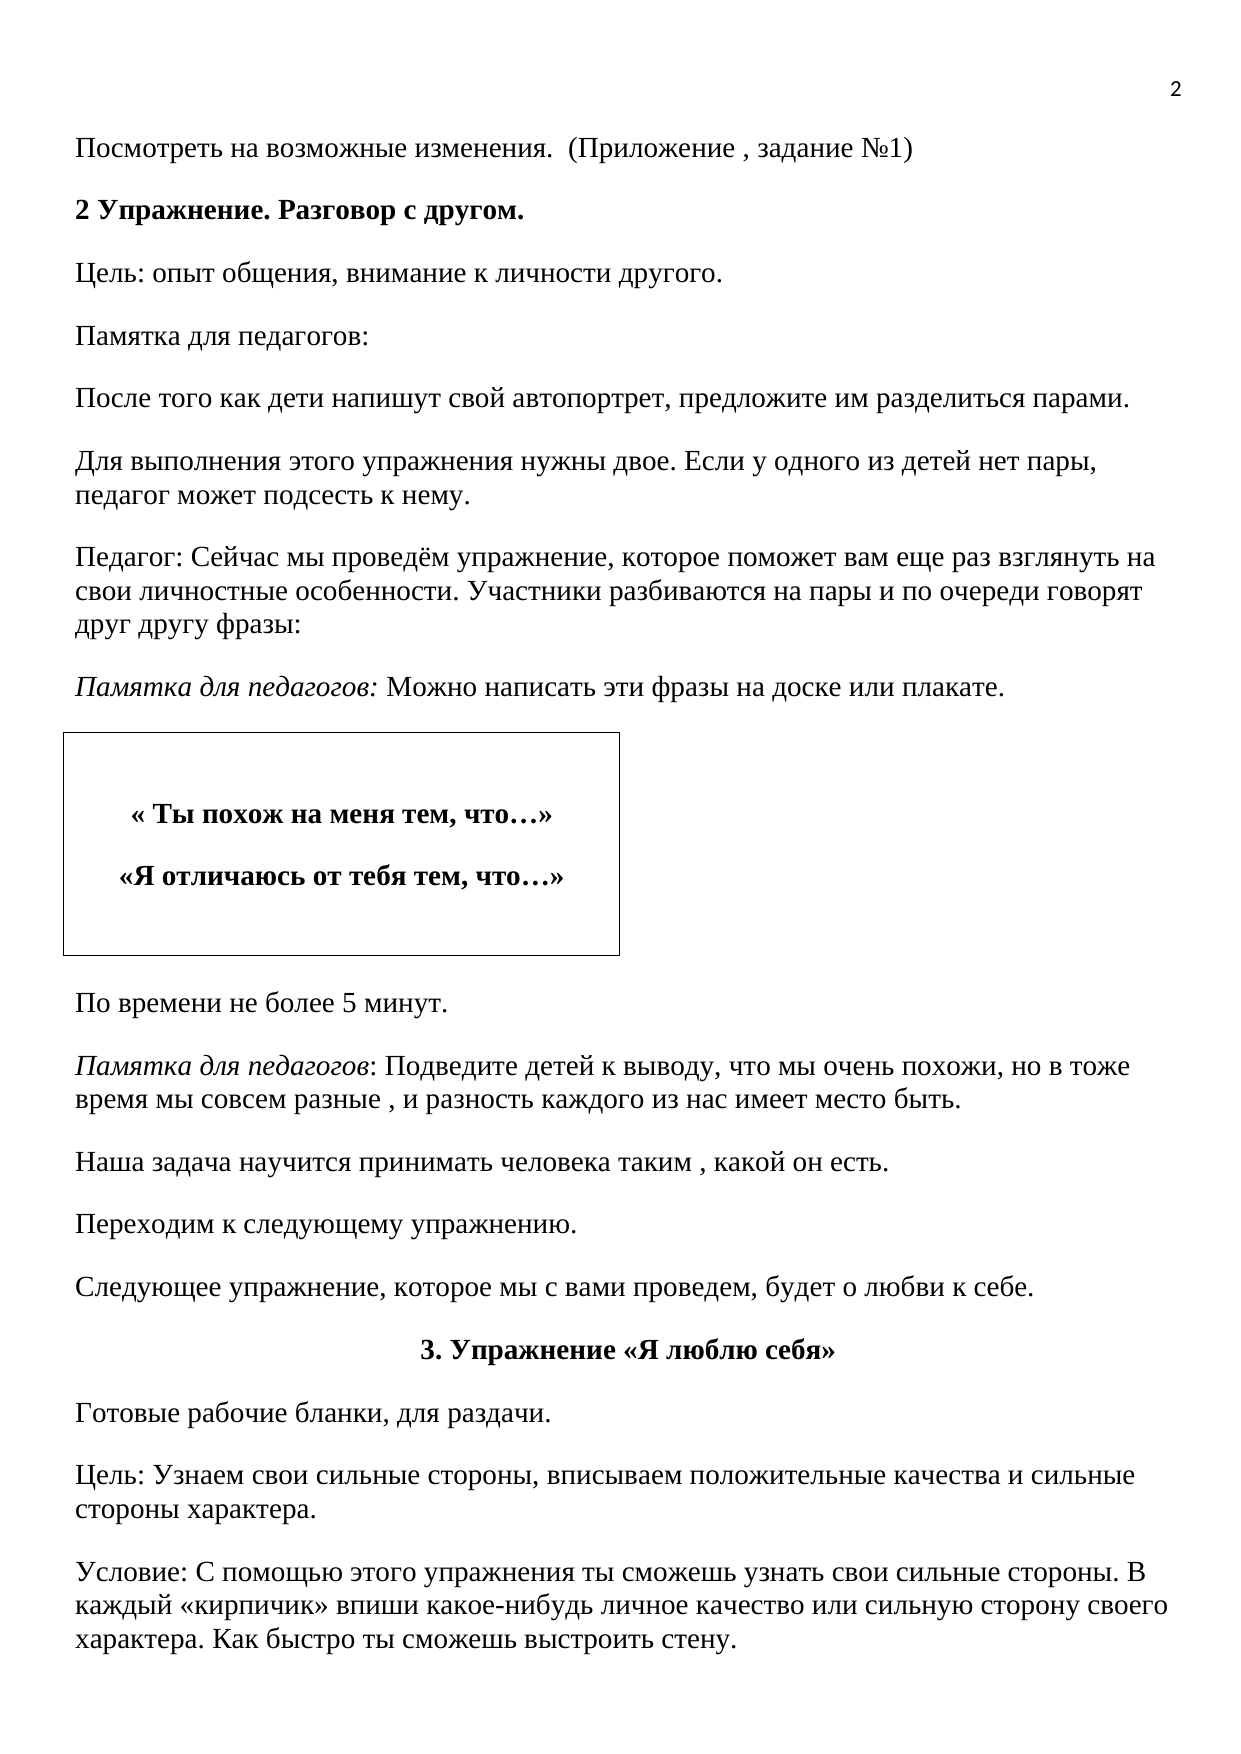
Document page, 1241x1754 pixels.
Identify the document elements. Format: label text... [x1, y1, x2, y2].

text 2 Упражнение. Разговор с другом. [75, 192, 1181, 226]
text После того как дети напишут свой автопортрет, предложите им разделиться парами. [75, 381, 1181, 414]
text Для выполнения этого упражнения нужны двое. Если у одного из детей нет пары, педагог может подсесть к нему. [75, 443, 1181, 510]
text Цель: опыт общения, внимание к личности другого. [75, 255, 1181, 289]
table_header « Ты похож на меня тем, что…» «Я отличаюсь от тебя тем, что…» [64, 733, 619, 955]
text Готовые рабочие бланки, для раздачи. [75, 1395, 1181, 1428]
text Памятка для педагогов: [75, 318, 1181, 351]
text По времени не более 5 минут. [75, 985, 1181, 1018]
text Педагог: Сейчас мы проведём упражнение, которое поможет вам еще раз взглянуть на свои личностные особенности. Участники разбиваются на пары и по очереди говорят друг другу фразы: [75, 539, 1181, 640]
text Цель: Узнаем свои сильные стороны, вписываем положительные качества и сильные стороны характера. [75, 1457, 1181, 1524]
text Переходим к следующему упражнению. [75, 1207, 1181, 1240]
text Памятка для педагогов: Можно написать эти фразы на доске или плакате. [75, 669, 1181, 703]
text Посмотреть на возможные изменения. (Приложение , задание №1) [75, 130, 1181, 163]
text Условие: С помощью этого упражнения ты сможешь узнать свои сильные стороны. В каждый «кирпичик» впиши какое-нибудь личное качество или сильную сторону своего характера. Как быстро ты сможешь выстроить стену. [75, 1554, 1181, 1654]
text Следующее упражнение, которое мы с вами проведем, будет о любви к себе. [75, 1269, 1181, 1303]
text Памятка для педагогов: Подведите детей к выводу, что мы очень похожи, но в тоже время мы совсем разные , и разность каждого из нас имеет место быть. [75, 1048, 1181, 1115]
text 3. Упражнение «Я люблю себя» [75, 1332, 1181, 1366]
text Наша задача научится принимать человека таким , какой он есть. [75, 1144, 1181, 1177]
